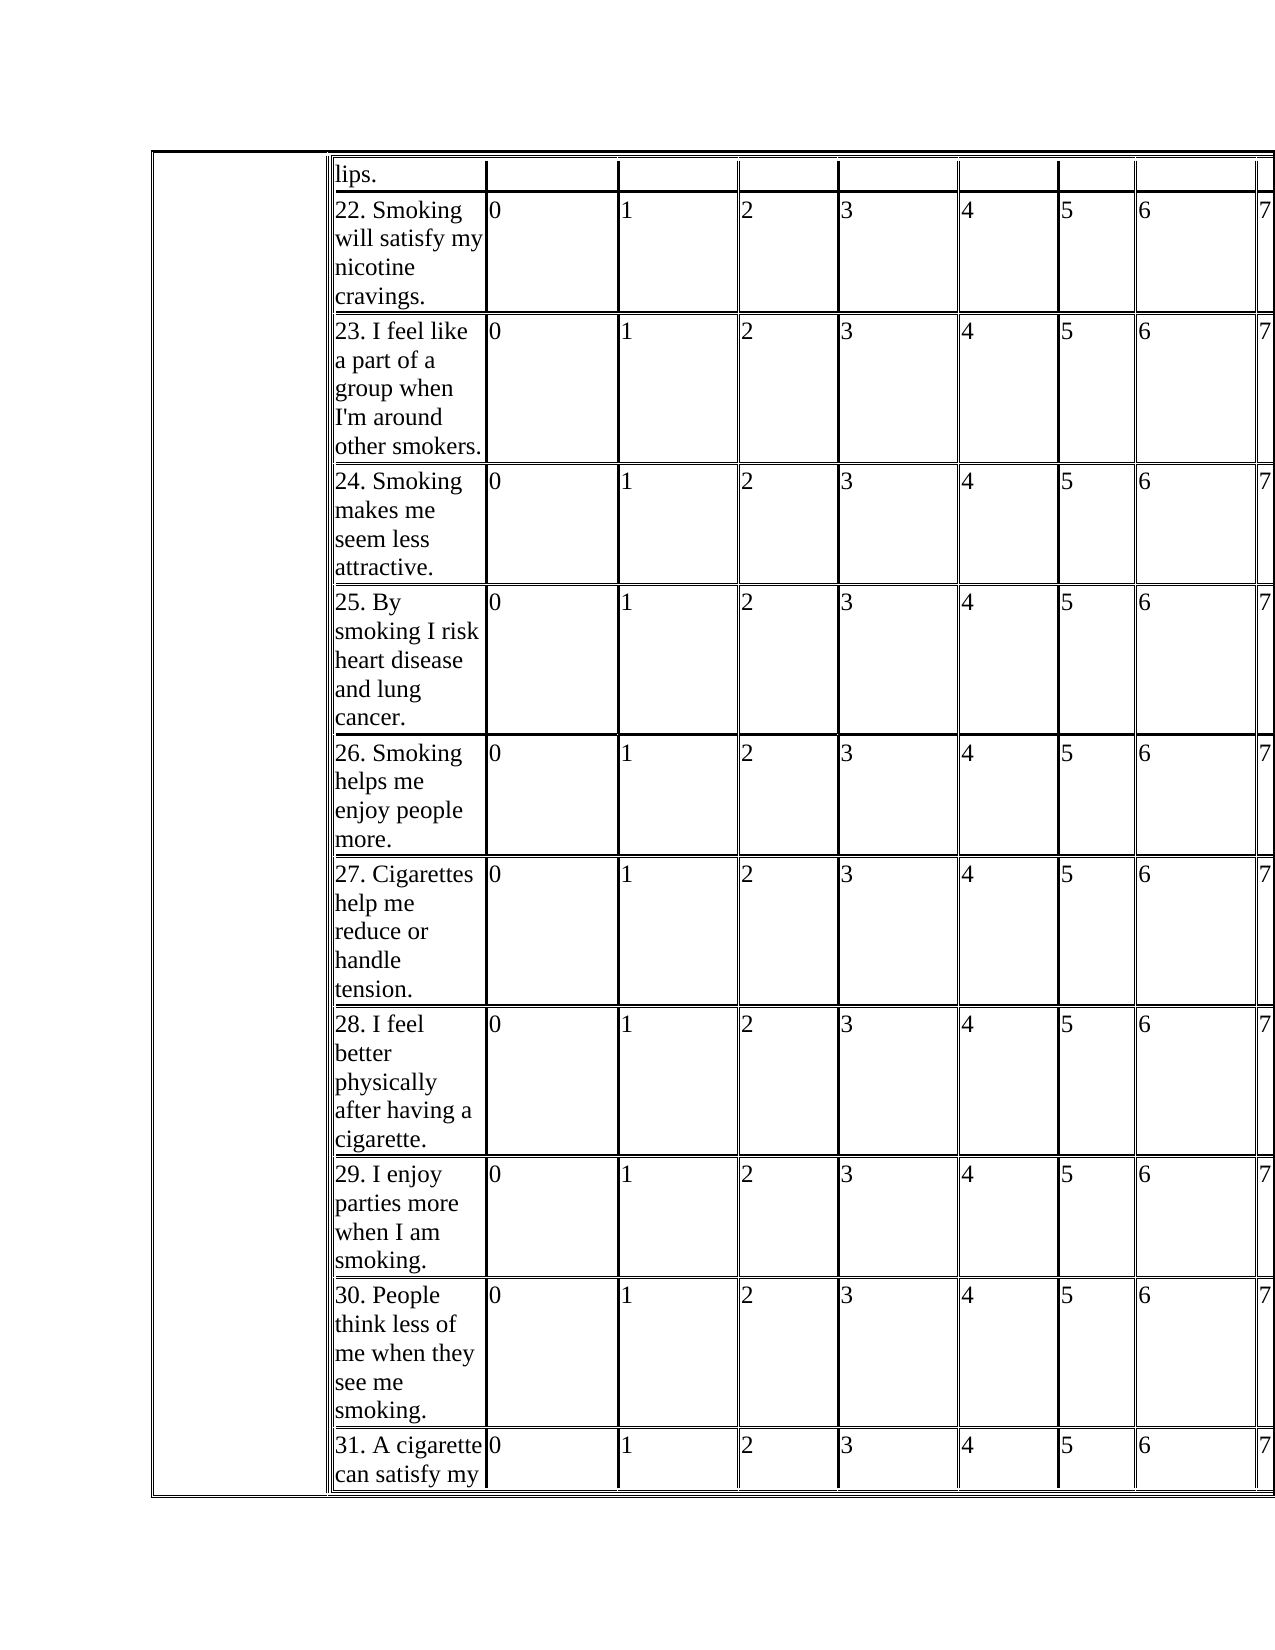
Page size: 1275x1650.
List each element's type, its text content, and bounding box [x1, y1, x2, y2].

table_cell Protocol: [154, 153, 328, 1494]
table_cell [332, 156, 1273, 1492]
